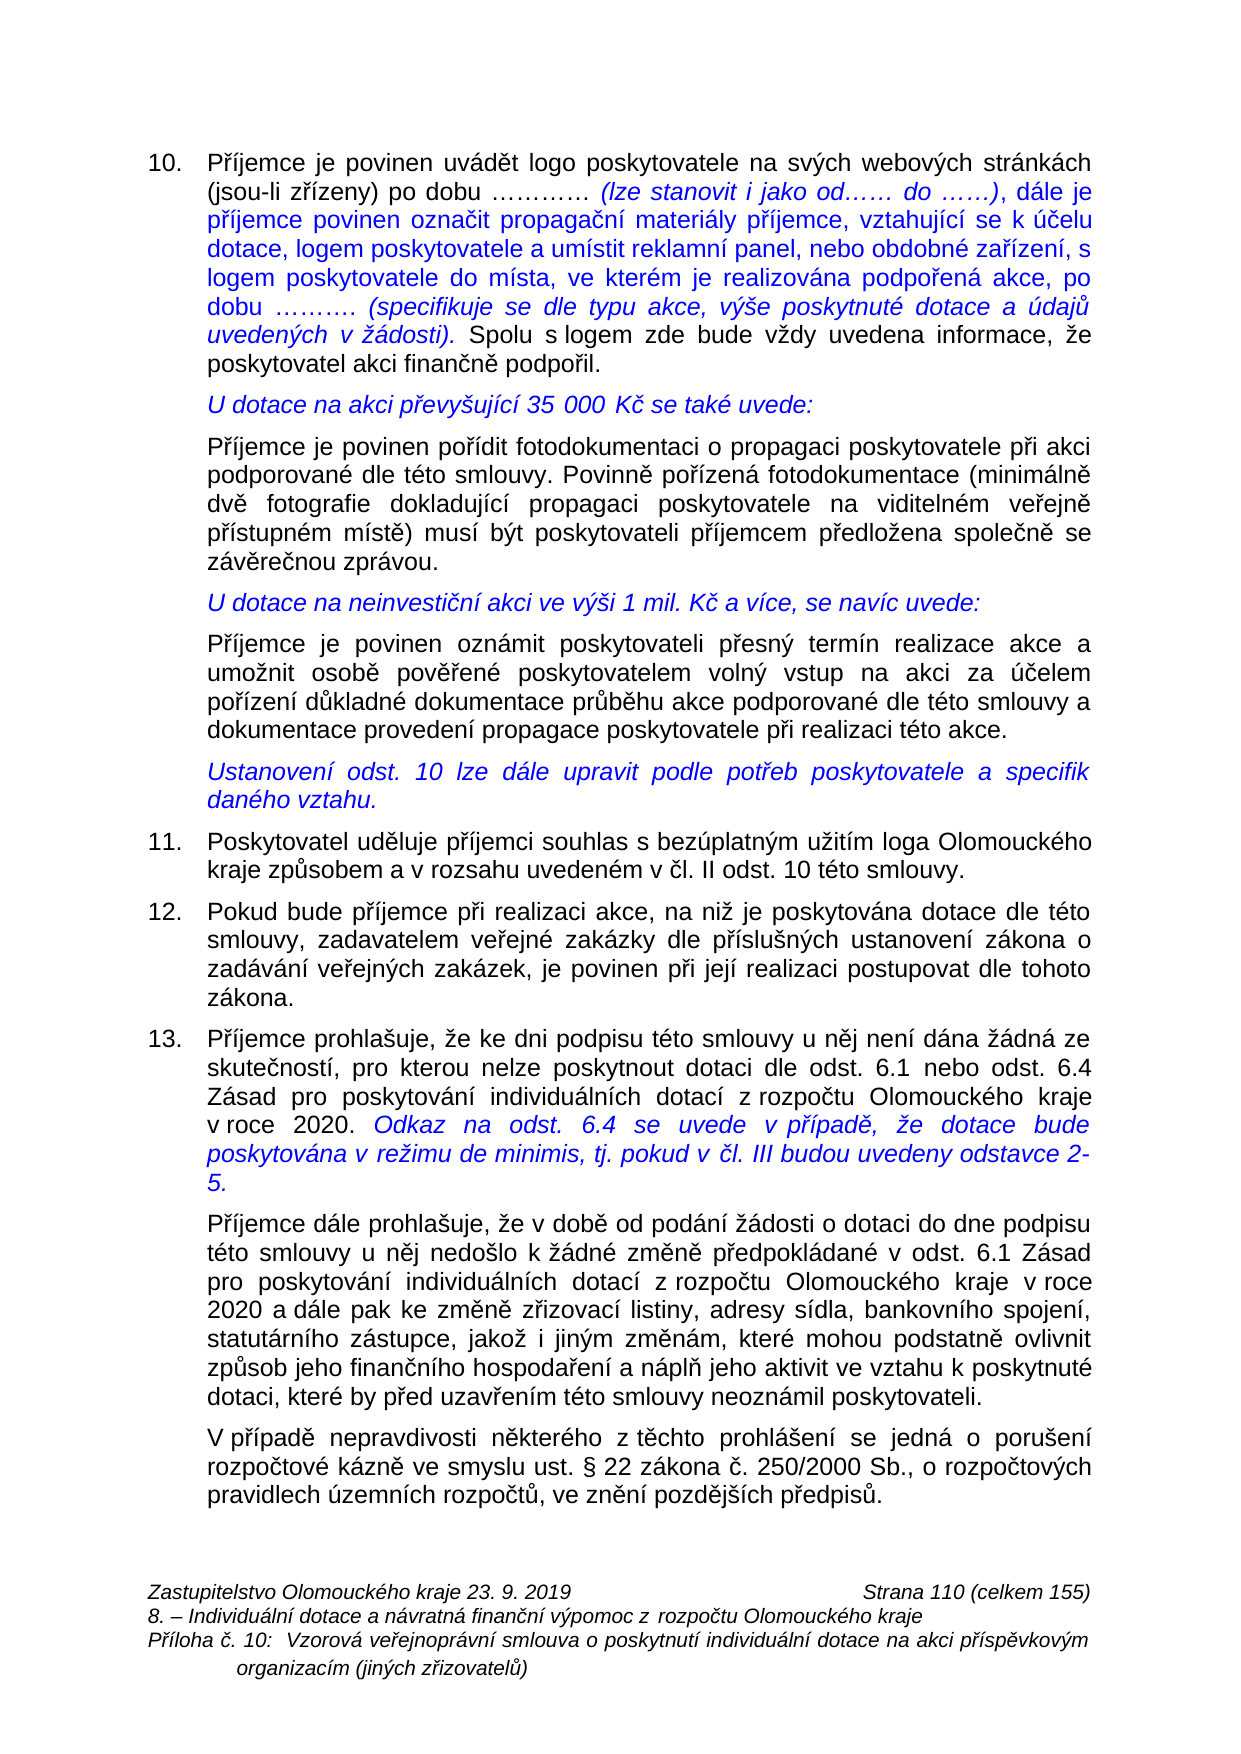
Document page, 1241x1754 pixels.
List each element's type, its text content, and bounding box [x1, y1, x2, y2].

list Příjemce je povinen uvádět logo poskytovatele na svých webových stránkách (jsou-li zřízeny) po dobu ………… (lze stanovit i jako od…… do ……), dále je příjemce povinen označit propagační materiály příjemce, vztahující se k účelu dotace, logem poskytovatele a umístit reklamní panel, nebo obdobné zařízení, s logem poskytovatele do místa, ve kterém je realizována podpořená akce, po dobu ………. (specifikuje se dle typu akce, výše poskytnuté dotace a údajů uvedených v žádosti). Spolu s logem zde bude vždy uvedena informace, že poskytovatel akci finančně podpořil. [148, 148, 1092, 378]
list Příjemce prohlašuje, že ke dni podpisu této smlouvy u něj není dána žádná ze skutečností, pro kterou nelze poskytnout dotaci dle odst. 6.1 nebo odst. 6.4 Zásad pro poskytování individuálních dotací z rozpočtu Olomouckého kraje v roce 2020. Odkaz na odst. 6.4 se uvede v případě, že dotace bude poskytována v režimu de minimis, tj. pokud v čl. III budou uvedeny odstavce 2-5. [148, 1024, 1092, 1196]
text Příjemce dále prohlašuje, že v době od podání žádosti o dotaci do dne podpisu této smlouvy u něj nedošlo k žádné změně předpokládané v odst. 6.1 Zásad pro poskytování individuálních dotací z rozpočtu Olomouckého kraje v roce 2020 a dále pak ke změně zřizovací listiny, adresy sídla, bankovního spojení, statutárního zástupce, jakož i jiným změnám, které mohou podstatně ovlivnit způsob jeho finančního hospodaření a náplň jeho aktivit ve vztahu k poskytnuté dotaci, které by před uzavřením této smlouvy neoznámil poskytovateli. [207, 1209, 1092, 1410]
text U dotace na neinvestiční akci ve výši 1 mil. Kč a více, se navíc uvede: [207, 588, 1092, 616]
list Pokud bude příjemce při realizaci akce, na niž je poskytována dotace dle této smlouvy, zadavatelem veřejné zakázky dle příslušných ustanovení zákona o zadávání veřejných zakázek, je povinen při její realizaci postupovat dle tohoto zákona. [148, 896, 1092, 1011]
list Poskytovatel uděluje příjemci souhlas s bezúplatným užitím loga Olomouckého kraje způsobem a v rozsahu uvedeném v čl. II odst. 10 této smlouvy. [148, 826, 1092, 884]
text V případě nepravdivosti některého z těchto prohlášení se jedná o porušení rozpočtové kázně ve smyslu ust. § 22 zákona č. 250/2000 Sb., o rozpočtových pravidlech územních rozpočtů, ve znění pozdějších předpisů. [207, 1423, 1092, 1509]
text Příjemce je povinen pořídit fotodokumentaci o propagaci poskytovatele při akci podporované dle této smlouvy. Povinně pořízená fotodokumentace (minimálně dvě fotografie dokladující propagaci poskytovatele na viditelném veřejně přístupném místě) musí být poskytovateli příjemcem předložena společně se závěrečnou zprávou. [207, 431, 1092, 575]
text U dotace na akci převyšující 35 000 Kč se také uvede: [207, 390, 1092, 419]
text Příjemce je povinen oznámit poskytovateli přesný termín realizace akce a umožnit osobě pověřené poskytovatelem volný vstup na akci za účelem pořízení důkladné dokumentace průběhu akce podporované dle této smlouvy a dokumentace provedení propagace poskytovatele při realizaci této akce. [207, 629, 1092, 744]
text Ustanovení odst. 10 lze dále upravit podle potřeb poskytovatele a specifik daného vztahu. [207, 756, 1092, 814]
